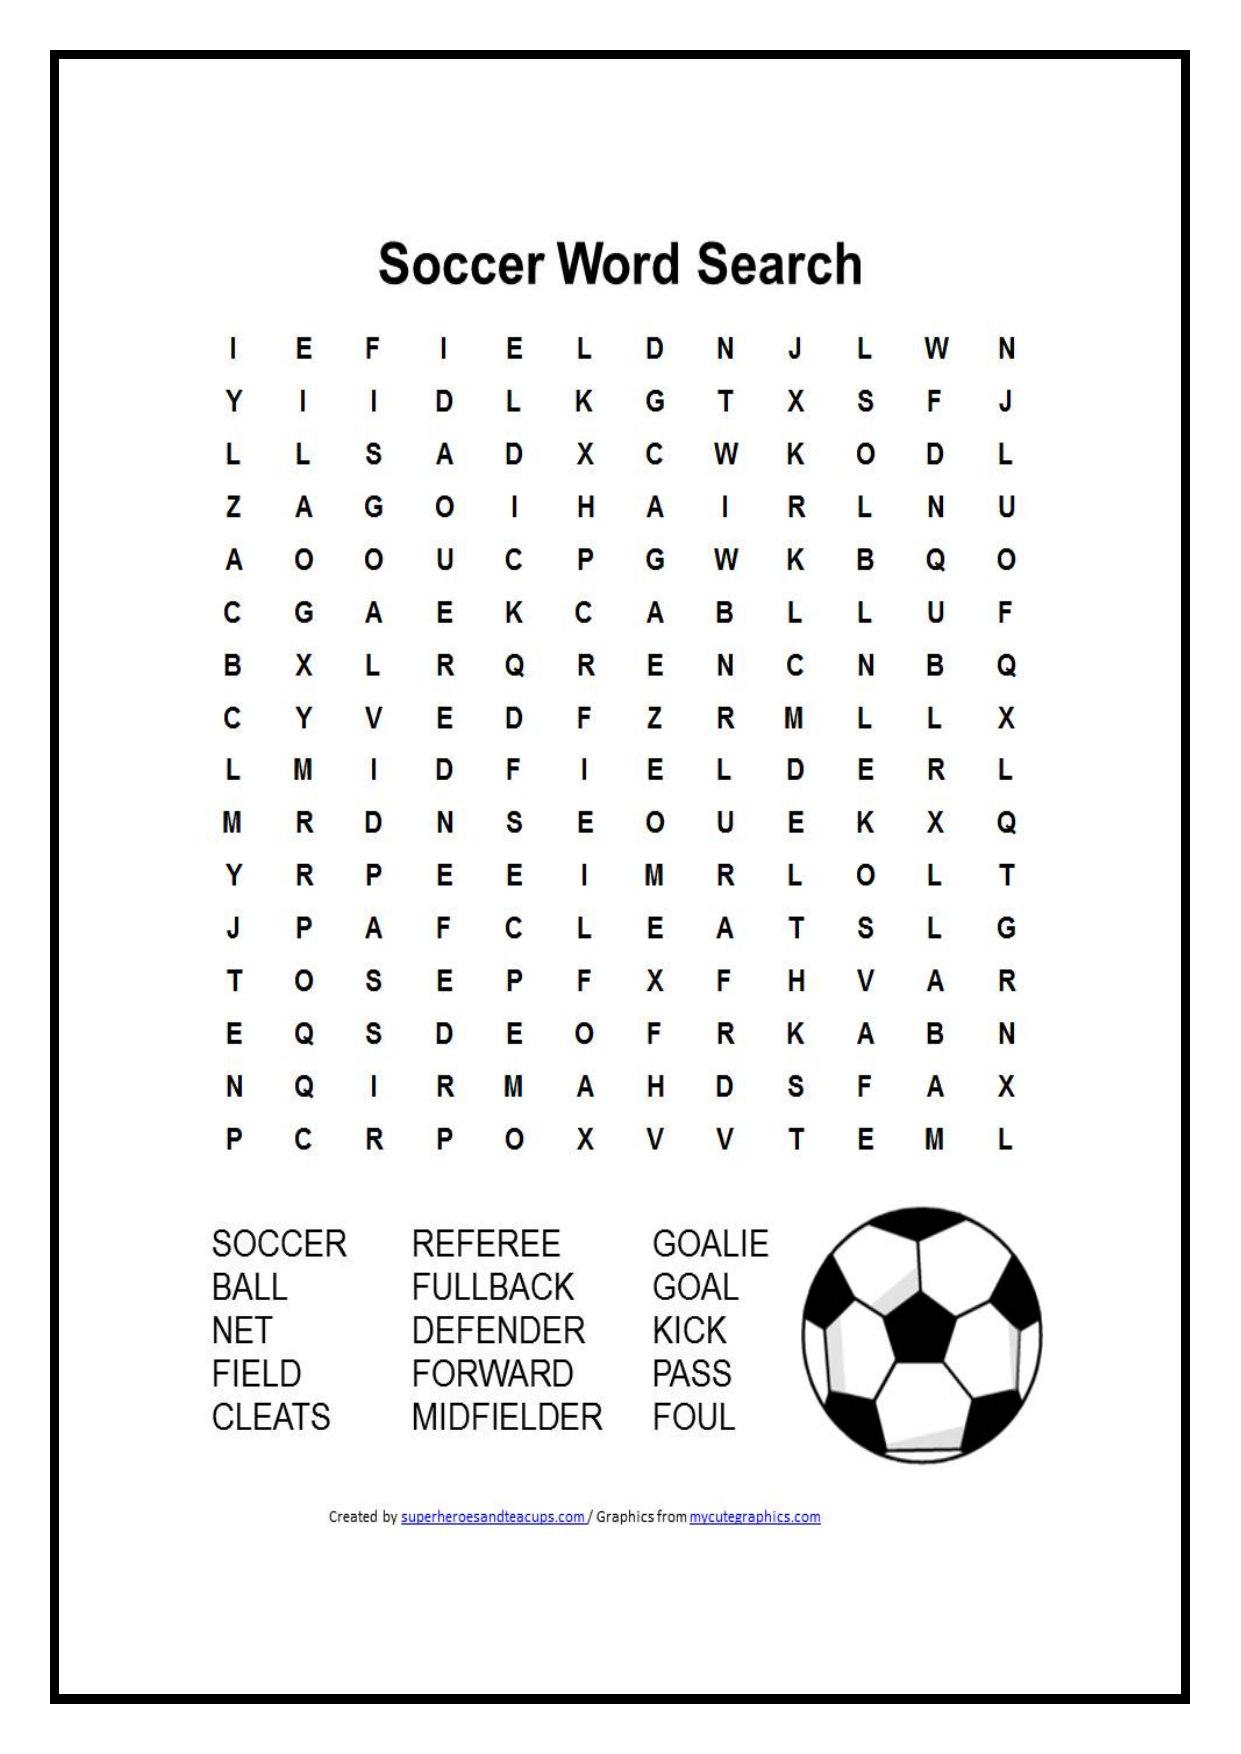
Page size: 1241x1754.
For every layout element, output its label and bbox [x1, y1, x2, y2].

picture [150, 150, 1099, 1579]
